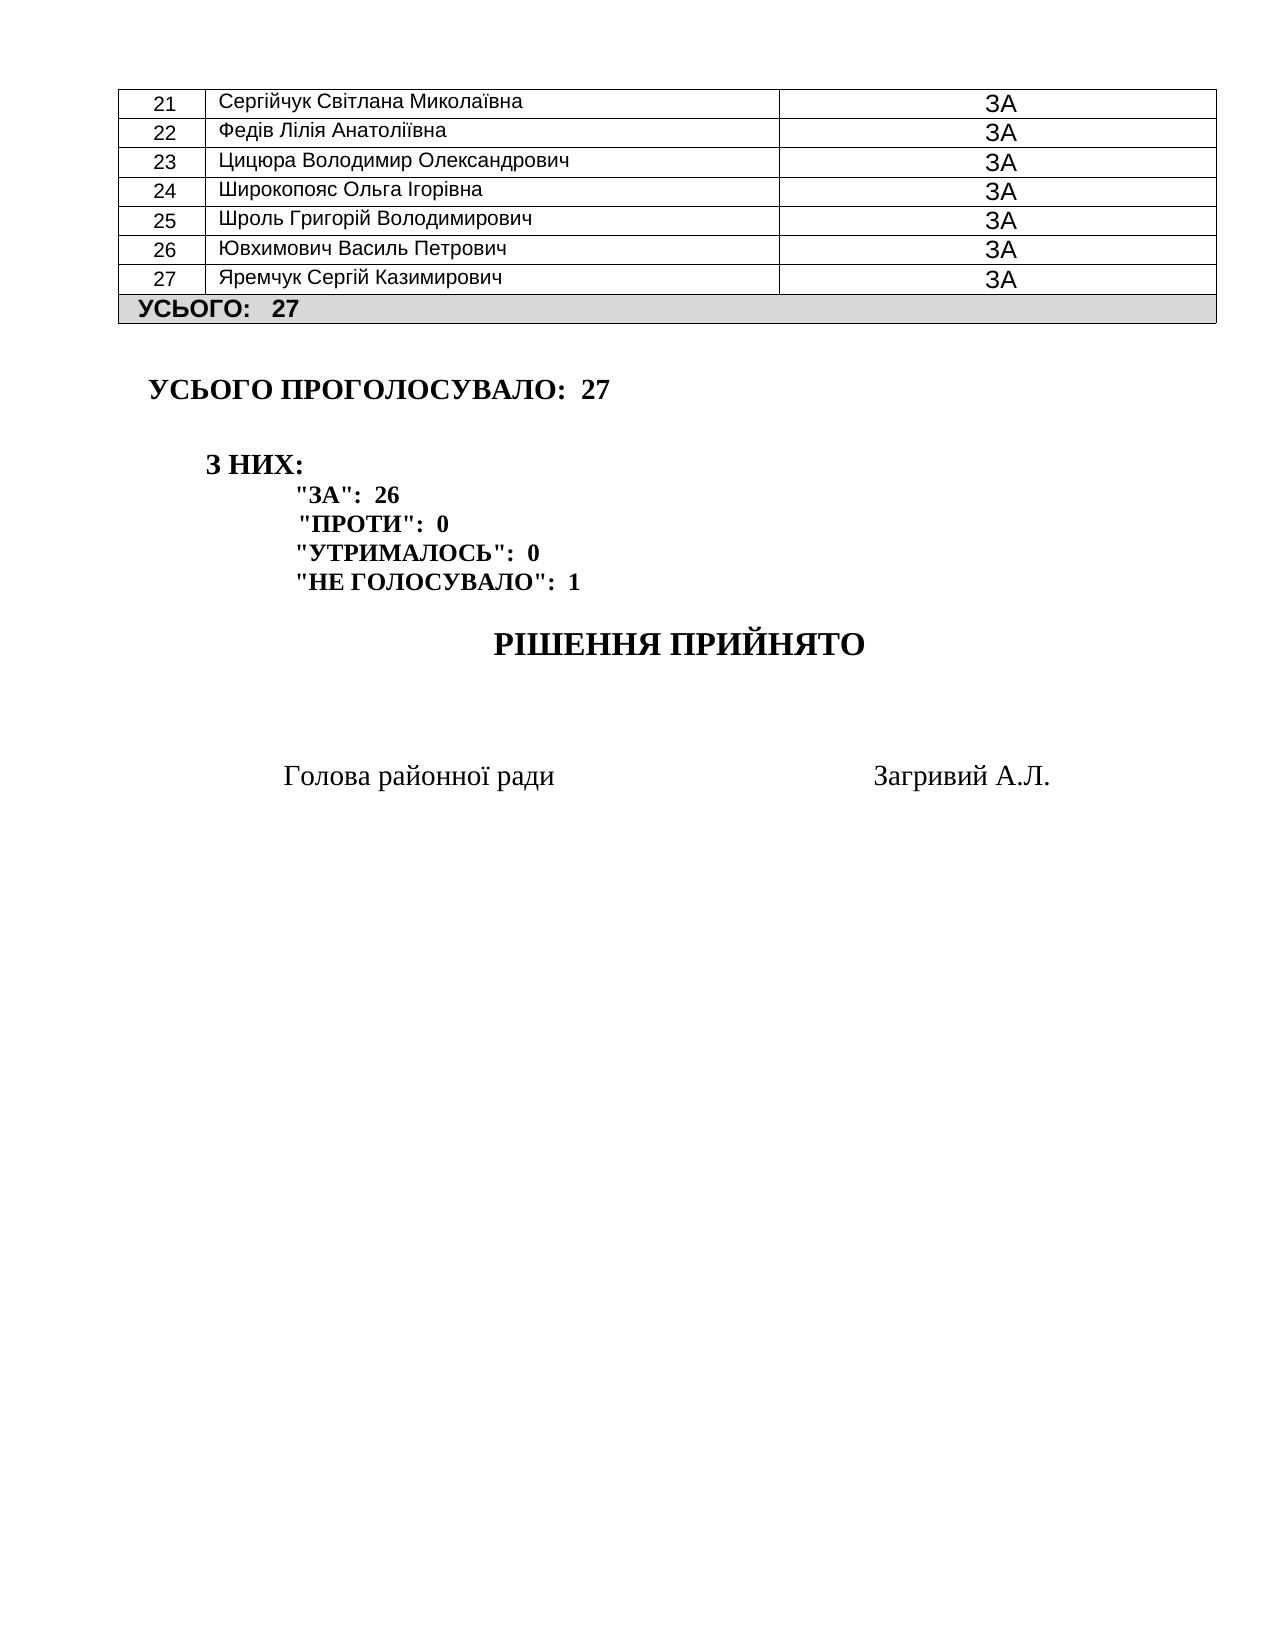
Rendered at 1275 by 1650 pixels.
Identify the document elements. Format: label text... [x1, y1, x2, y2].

table_cell 23 [119, 148, 205, 176]
text З НИХ: [205, 447, 1186, 481]
table_cell Яремчук Сергій Казимирович [206, 265, 779, 293]
table_cell 27 [119, 265, 205, 293]
table_cell ЗА [780, 178, 1216, 206]
table_cell ЗА [780, 236, 1216, 264]
table_cell Федів Лілія Анатоліївна [206, 119, 779, 147]
table_cell 21 [119, 90, 205, 118]
text УСЬОГО ПРОГОЛОСУВАЛО: 27 [148, 372, 1186, 406]
table_cell Цицюра Володимир Олександрович [206, 148, 779, 176]
table_cell ЗА [780, 148, 1216, 176]
table_cell Шроль Григорій Володимирович [206, 207, 779, 235]
table_cell Широкопояс Ольга Ігорівна [206, 178, 779, 206]
text "УТРИМАЛОСЬ": 0 [148, 538, 1186, 567]
text "НЕ ГОЛОСУВАЛО": 1 [148, 567, 1186, 596]
table_cell ЗА [780, 119, 1216, 147]
text "ПРОТИ": 0 [148, 509, 1186, 538]
table_cell Сергійчук Світлана Миколаївна [206, 90, 779, 118]
table_cell 25 [119, 207, 205, 235]
table_cell 22 [119, 119, 205, 147]
text Голова районної ради Загривий А.Л. [148, 758, 1186, 792]
text "ЗА": 26 [148, 481, 1186, 509]
table_cell 24 [119, 178, 205, 206]
text РІШЕННЯ ПРИЙНЯТО [148, 624, 1186, 663]
table_cell Ювхимович Василь Петрович [206, 236, 779, 264]
table_cell УСЬОГО: 27 [119, 295, 1216, 323]
table_cell ЗА [780, 90, 1216, 118]
table_cell ЗА [780, 207, 1216, 235]
table_cell 26 [119, 236, 205, 264]
table_cell ЗА [780, 265, 1216, 293]
